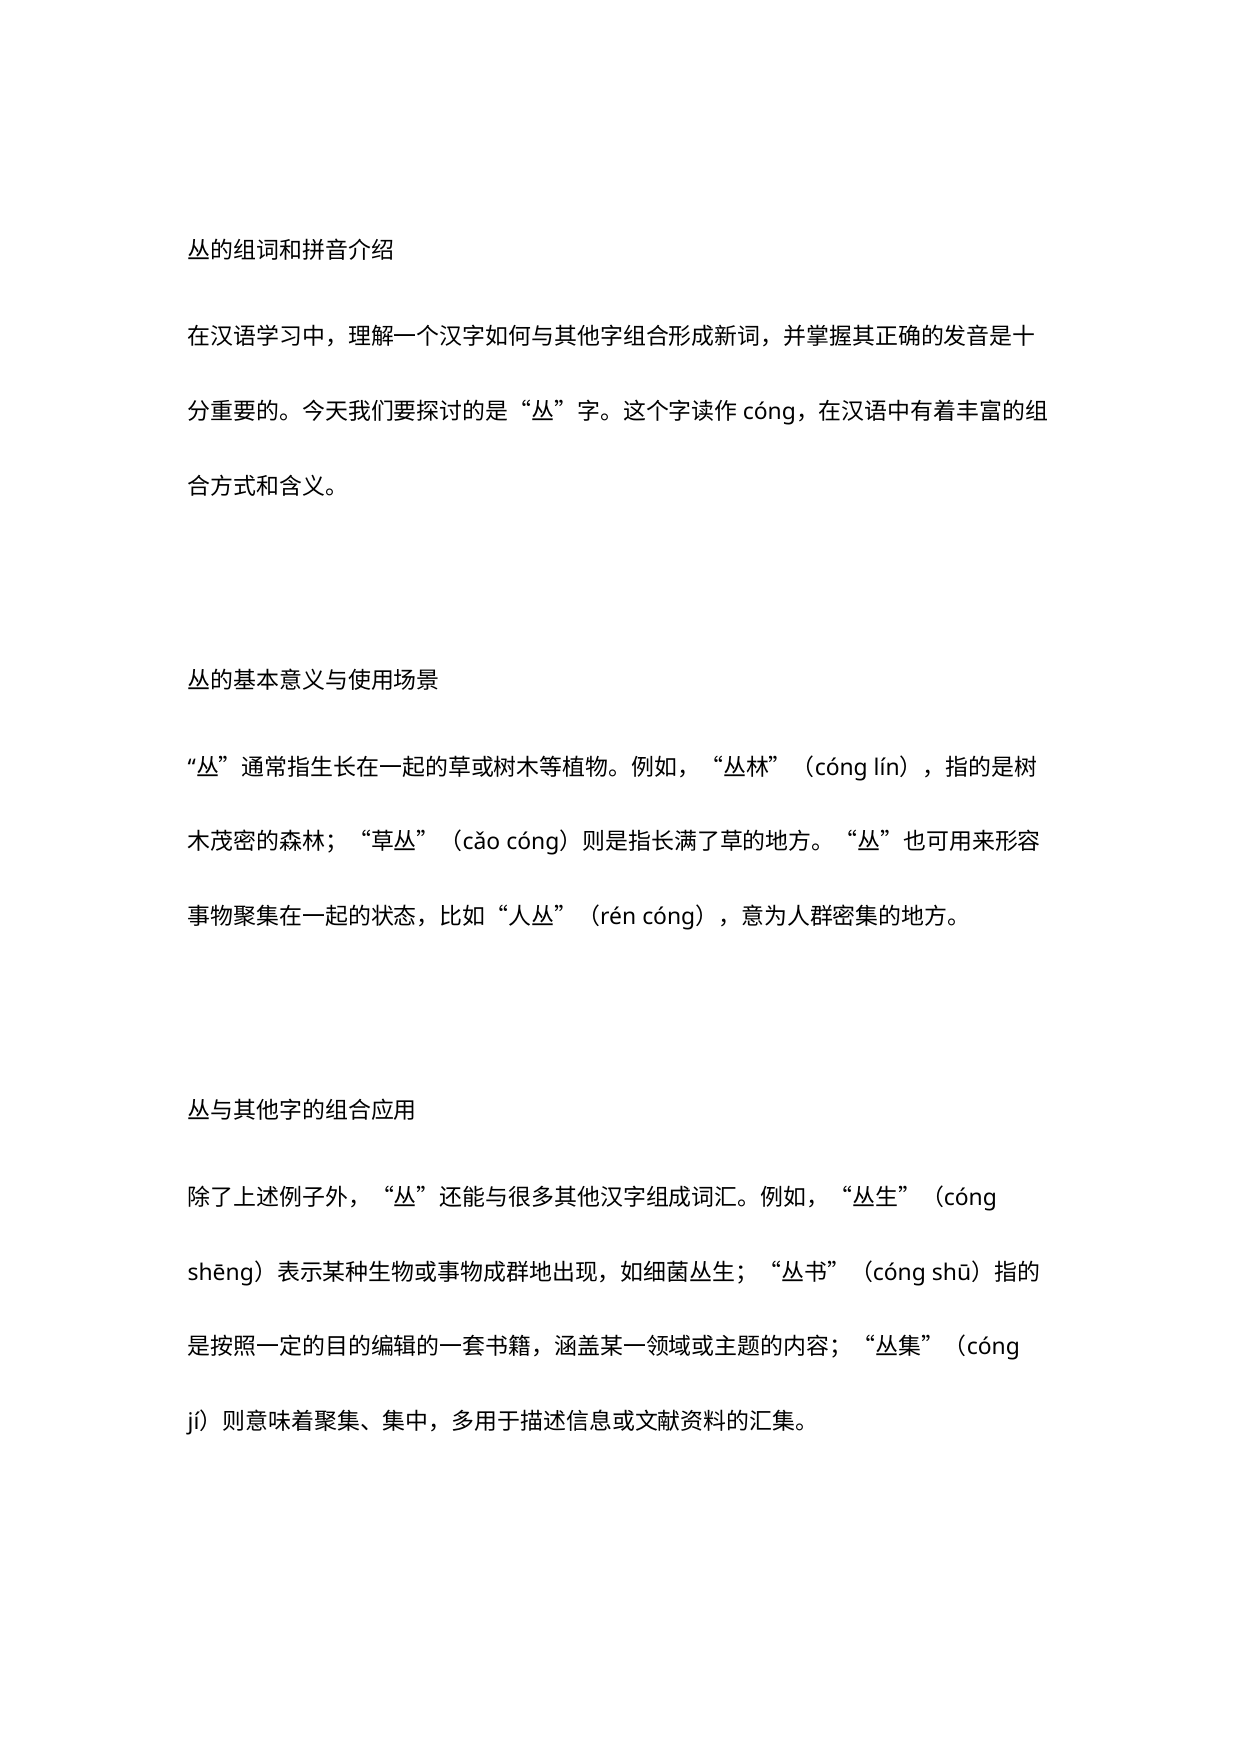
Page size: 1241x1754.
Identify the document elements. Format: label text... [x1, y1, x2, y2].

text 除了上述例子外，“丛”还能与很多其他汉字组成词汇。例如，“丛生”（cóng shēng）表示某种生物或事物成群地出现，如细菌丛生；“丛书”（cóng shū）指的是按照一定的目的编辑的一套书籍，涵盖某一领域或主题的内容；“丛集”（cóng jí）则意味着聚集、集中，多用于描述信息或文献资料的汇集。 [187, 1163, 1053, 1452]
text 在汉语学习中，理解一个汉字如何与其他字组合形成新词，并掌握其正确的发音是十分重要的。今天我们要探讨的是“丛”字。这个字读作 cóng，在汉语中有着丰富的组合方式和含义。 [187, 302, 1053, 517]
text “丛”通常指生长在一起的草或树木等植物。例如，“丛林”（cóng lín），指的是树木茂密的森林；“草丛”（cǎo cóng）则是指长满了草的地方。“丛”也可用来形容事物聚集在一起的状态，比如“人丛”（rén cóng），意为人群密集的地方。 [187, 733, 1053, 947]
text 丛的组词和拼音介绍 [187, 216, 1053, 281]
text 丛与其他字的组合应用 [187, 1076, 1053, 1141]
text 丛的基本意义与使用场景 [187, 646, 1053, 711]
